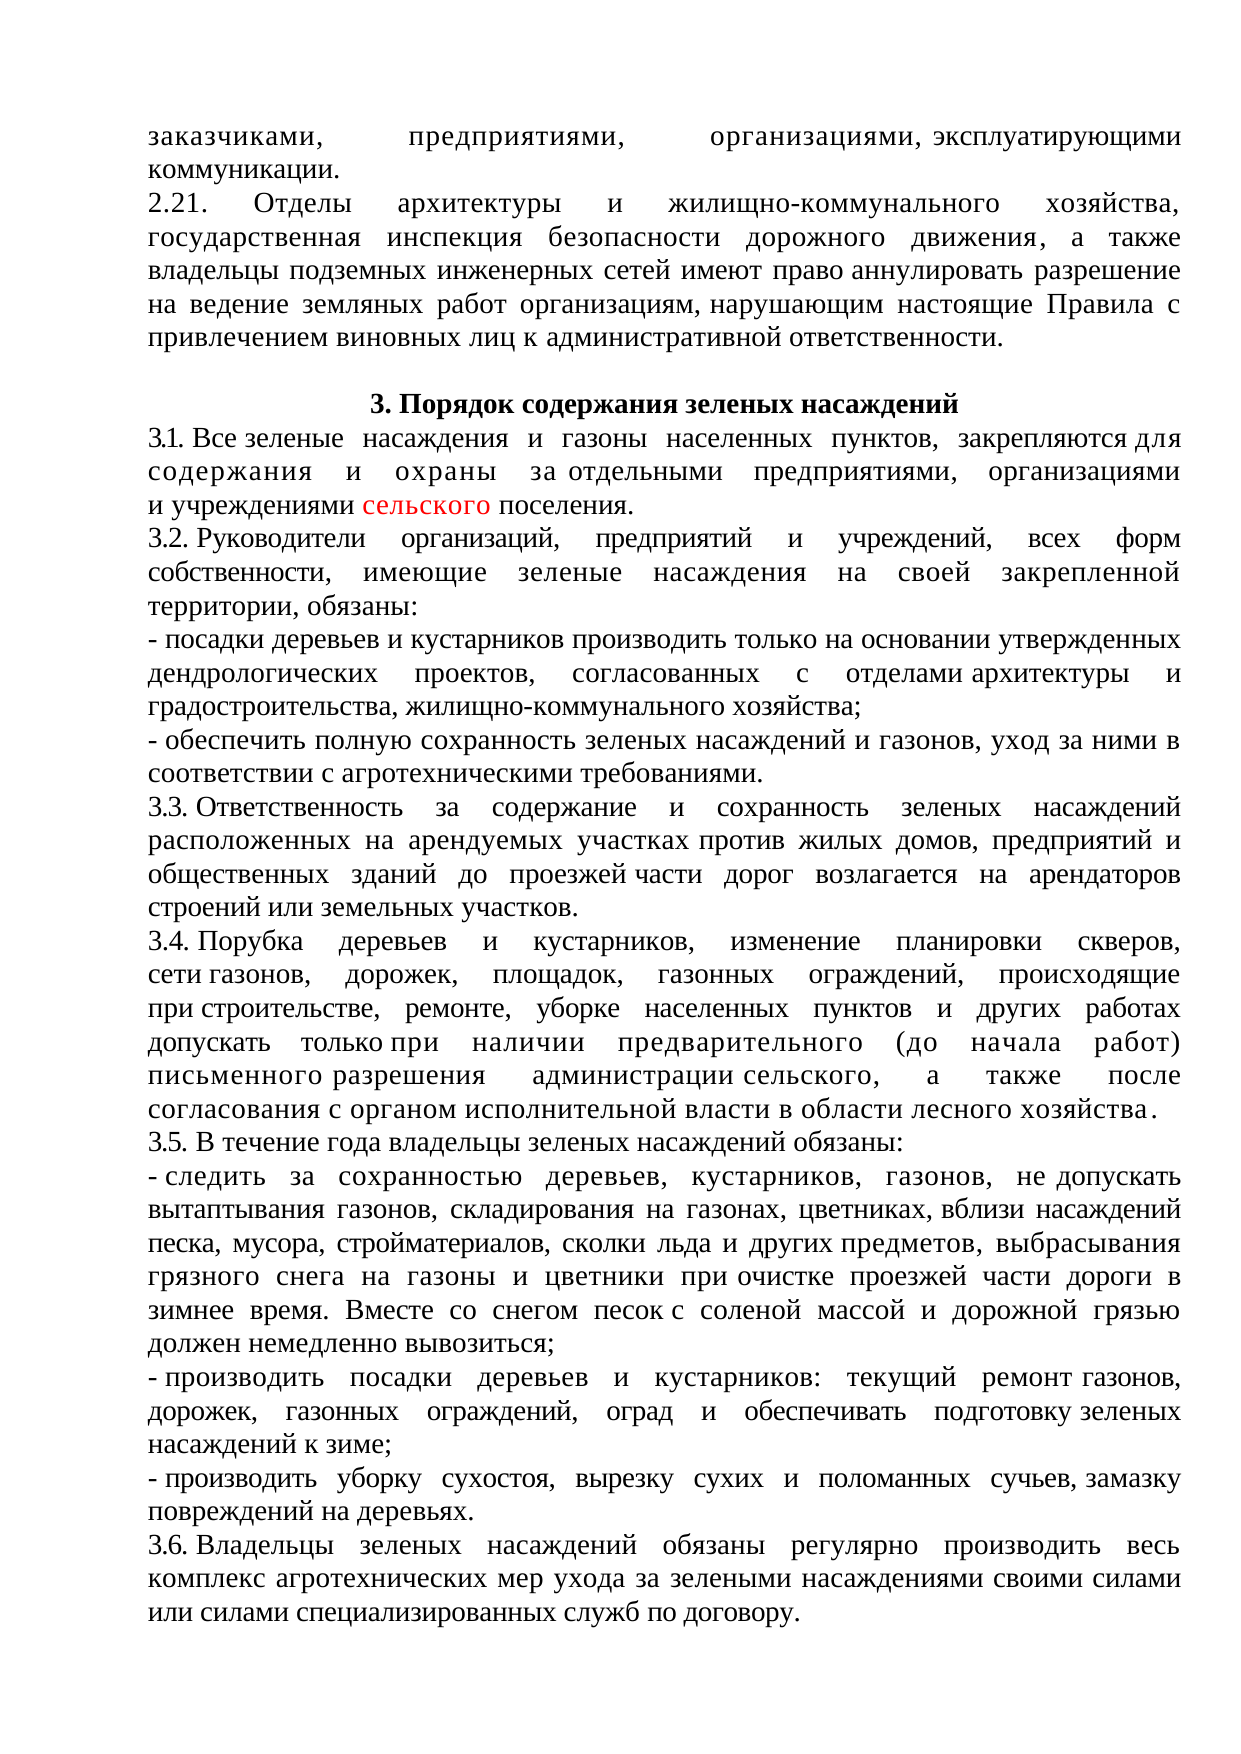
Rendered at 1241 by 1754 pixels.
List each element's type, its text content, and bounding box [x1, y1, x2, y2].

text 3.2. Руководители организаций, предприятий и учреждений, всех форм собственности, имеющие зеленые насаждения на своей закрепленной территории, обязаны: [148, 521, 1181, 621]
text - обеспечить полную сохранность зеленых насаждений и газонов, уход за ними в соответствии с агротехническими требованиями. [148, 722, 1181, 789]
text 3.4. Порубка деревьев и кустарников, изменение планировки скверов, сети газонов, дорожек, площадок, газонных ограждений, происходящие при строительстве, ремонте, уборке населенных пунктов и других работах допускать только при наличии предварительного (до начала работ) письменного разрешения администрации сельского, а также после согласования с органом исполнительной власти в области лесного хозяйства. [148, 923, 1181, 1124]
text - производить уборку сухостоя, вырезку сухих и поломанных сучьев, замазку повреждений на деревьях. [148, 1460, 1181, 1527]
text 3. Порядок содержания зеленых насаждений [148, 386, 1181, 420]
text 3.3. Ответственность за содержание и сохранность зеленых насаждений расположенных на арендуемых участках против жилых домов, предприятий и общественных зданий до проезжей части дорог возлагается на арендаторов строений или земельных участков. [148, 789, 1181, 923]
text - производить посадки деревьев и кустарников: текущий ремонт газонов, дорожек, газонных ограждений, оград и обеспечивать подготовку зеленых насаждений к зиме; [148, 1359, 1181, 1460]
text 3.5. В течение года владельцы зеленых насаждений обязаны: [148, 1124, 1181, 1158]
text 3.1. Все зеленые насаждения и газоны населенных пунктов, закрепляются для содержания и охраны за отдельными предприятиями, организациями и учреждениями сельского поселения. [148, 420, 1181, 521]
text - следить за сохранностью деревьев, кустарников, газонов, не допускать вытаптывания газонов, складирования на газонах, цветниках, вблизи насаждений песка, мусора, стройматериалов, сколки льда и других предметов, выбрасывания грязного снега на газоны и цветники при очистке проезжей части дороги в зимнее время. Вместе со снегом песок с соленой массой и дорожной грязью должен немедленно вывозиться; [148, 1158, 1181, 1359]
text 3.6. Владельцы зеленых насаждений обязаны регулярно производить весь комплекс агротехнических мер ухода за зелеными насаждениями своими силами или силами специализированных служб по договору. [148, 1527, 1181, 1627]
text - посадки деревьев и кустарников производить только на основании утвержденных дендрологических проектов, согласованных с отделами архитектуры и градостроительства, жилищно-коммунального хозяйства; [148, 621, 1181, 722]
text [148, 118, 1181, 353]
